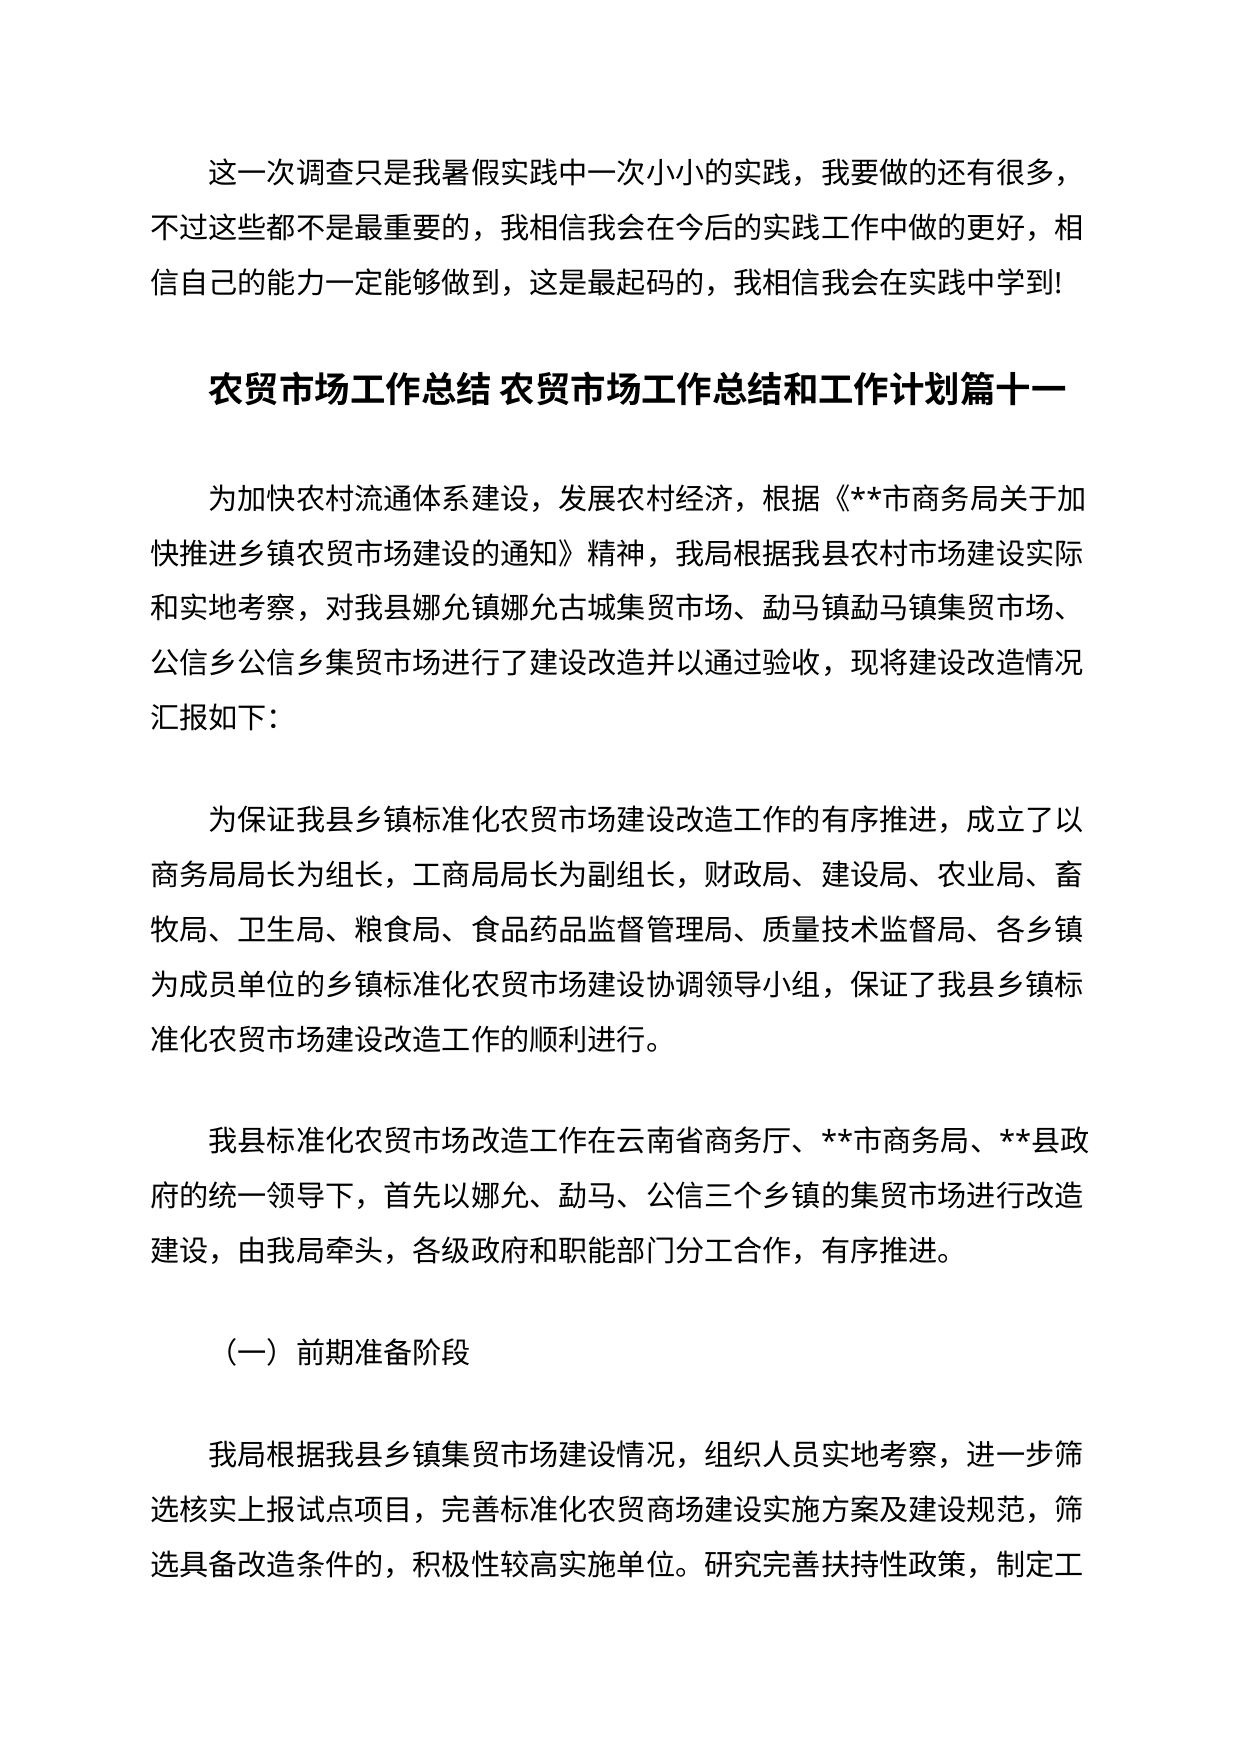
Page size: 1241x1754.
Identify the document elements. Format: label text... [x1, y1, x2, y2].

text 我县标准化农贸市场改造工作在云南省商务厅、**市商务局、**县政府的统一领导下，首先以娜允、勐马、公信三个乡镇的集贸市场进行改造建设，由我局牵头，各级政府和职能部门分工合作，有序推进。 [150, 1118, 1090, 1270]
text 农贸市场工作总结 农贸市场工作总结和工作计划篇十一 [150, 362, 1090, 413]
text （一）前期准备阶段 [150, 1330, 1090, 1372]
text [150, 1431, 1090, 1583]
text 这一次调查只是我暑假实践中一次小小的实践，我要做的还有很多，不过这些都不是最重要的，我相信我会在今后的实践工作中做的更好，相信自己的能力一定能够做到，这是最起码的，我相信我会在实践中学到! [150, 150, 1090, 302]
text 为保证我县乡镇标准化农贸市场建设改造工作的有序推进，成立了以商务局局长为组长，工商局局长为副组长，财政局、建设局、农业局、畜牧局、卫生局、粮食局、食品药品监督管理局、质量技术监督局、各乡镇为成员单位的乡镇标准化农贸市场建设协调领导小组，保证了我县乡镇标准化农贸市场建设改造工作的顺利进行。 [150, 797, 1090, 1058]
text 为加快农村流通体系建设，发展农村经济，根据《**市商务局关于加快推进乡镇农贸市场建设的通知》精神，我局根据我县农村市场建设实际和实地考察，对我县娜允镇娜允古城集贸市场、勐马镇勐马镇集贸市场、公信乡公信乡集贸市场进行了建设改造并以通过验收，现将建设改造情况汇报如下： [150, 475, 1090, 737]
